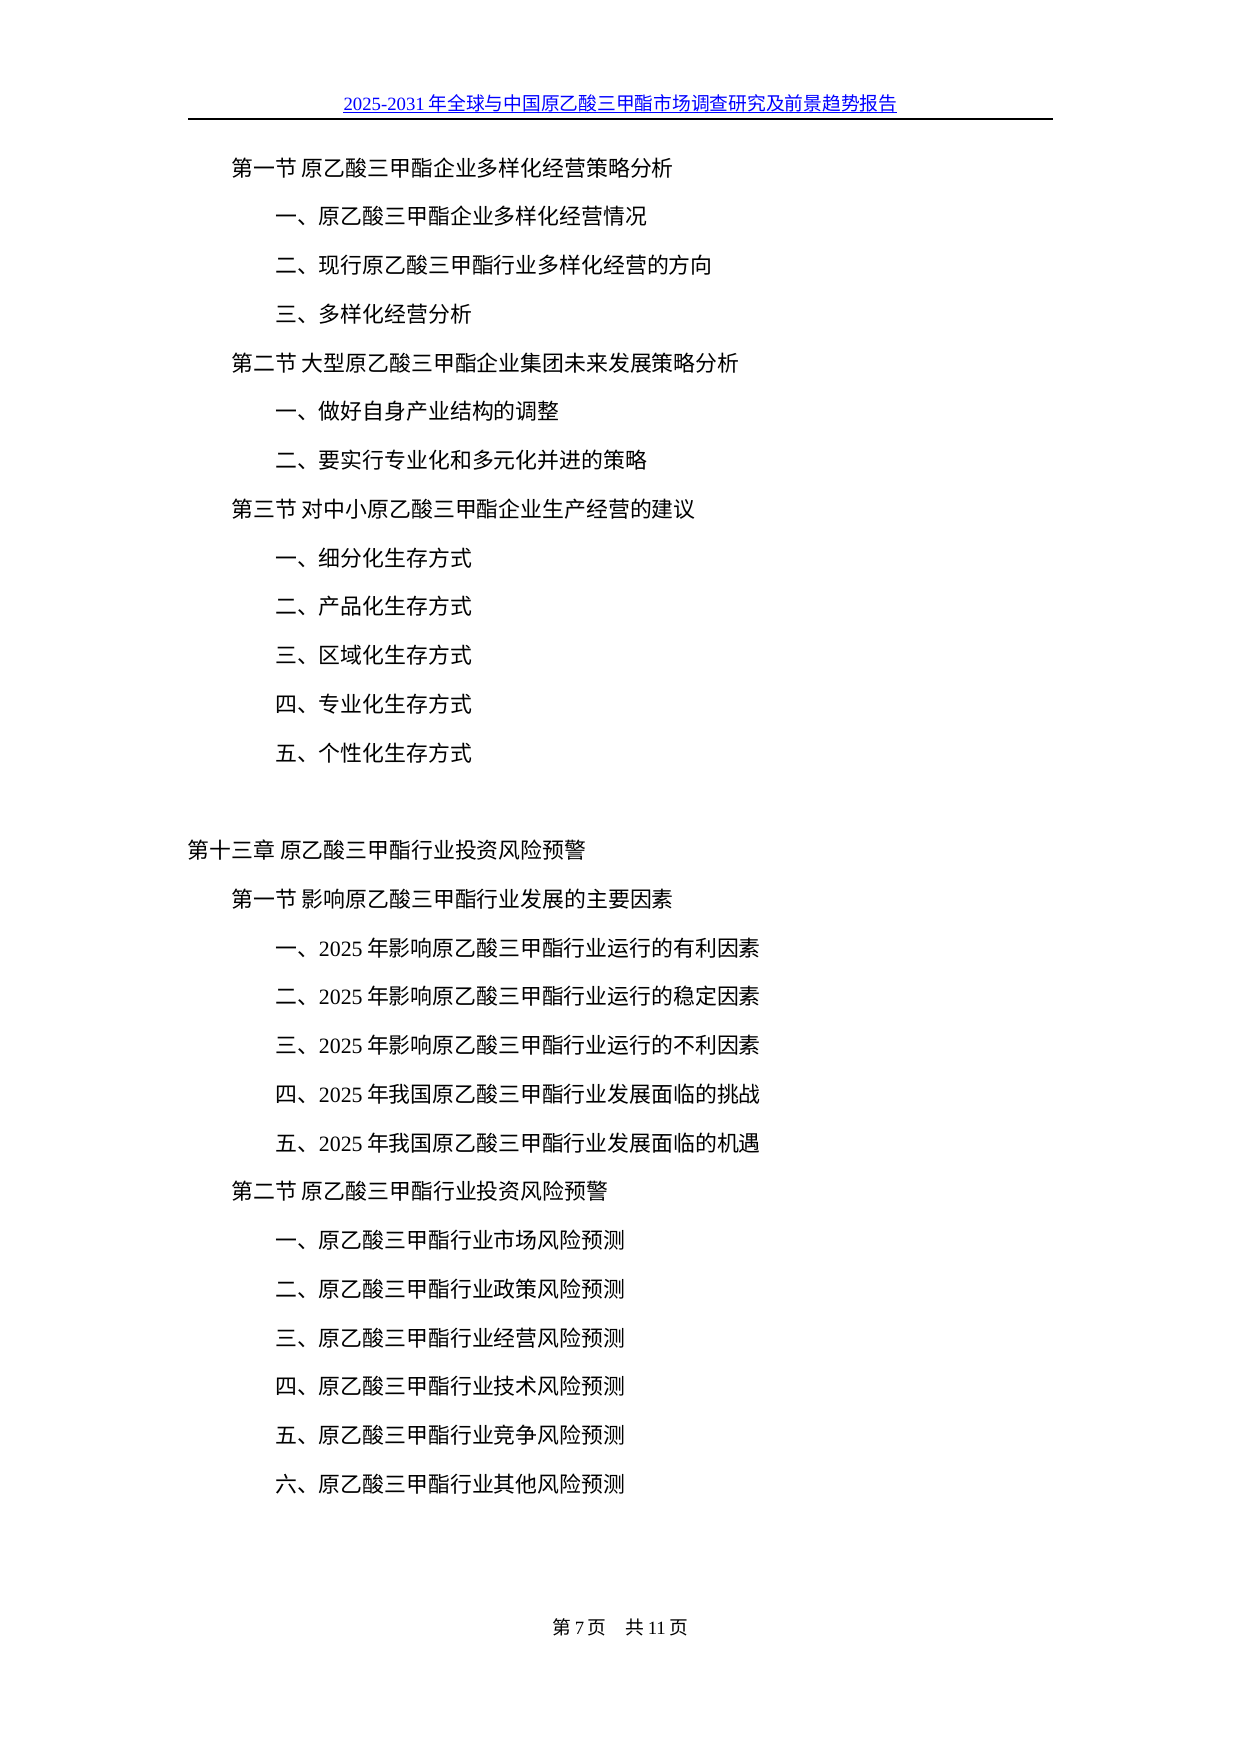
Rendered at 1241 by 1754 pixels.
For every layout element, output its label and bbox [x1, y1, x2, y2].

text [187, 150, 1053, 1499]
